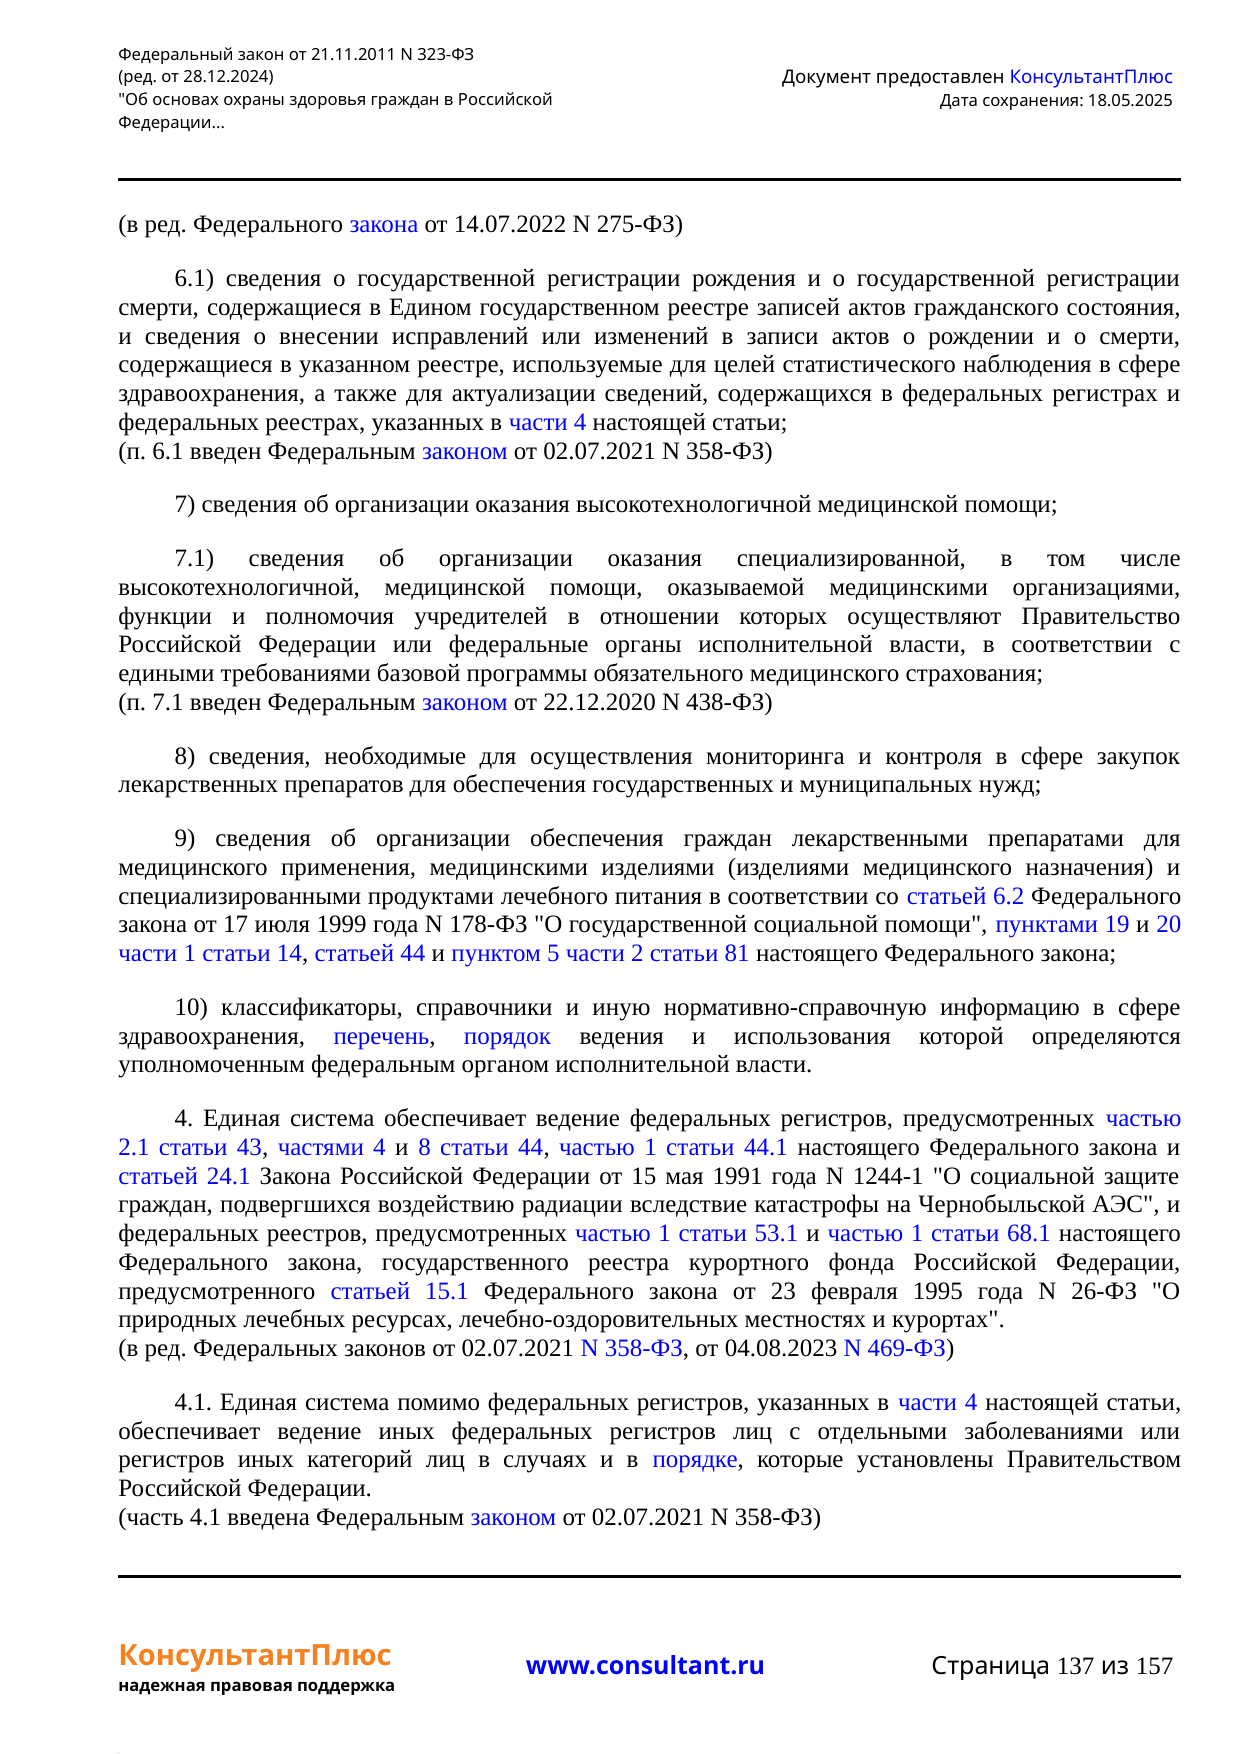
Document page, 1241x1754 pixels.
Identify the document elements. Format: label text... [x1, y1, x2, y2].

text 6.1) сведения о государственной регистрации рождения и о государственной регистрации смерти, содержащиеся в Едином государственном реестре записей актов гражданского состояния, и сведения о внесении исправлений или изменений в записи актов о рождении и о смерти, содержащиеся в указанном реестре, используемые для целей статистического наблюдения в сфере здравоохранения, а также для актуализации сведений, содержащихся в федеральных регистрах и федеральных реестрах, указанных в части 4 настоящей статьи; [118, 263, 1181, 436]
text 7.1) сведения об организации оказания специализированной, в том числе высокотехнологичной, медицинской помощи, оказываемой медицинскими организациями, функции и полномочия учредителей в отношении которых осуществляют Правительство Российской Федерации или федеральные органы исполнительной власти, в соответствии с едиными требованиями базовой программы обязательного медицинского страхования; [118, 543, 1181, 687]
text (в ред. Федеральных законов от 02.07.2021 N 358-ФЗ, от 04.08.2023 N 469-ФЗ) [118, 1333, 1181, 1362]
text 4.1. Единая система помимо федеральных регистров, указанных в части 4 настоящей статьи, обеспечивает ведение иных федеральных регистров лиц с отдельными заболеваниями или регистров иных категорий лиц в случаях и в порядке, которые установлены Правительством Российской Федерации. [118, 1387, 1181, 1502]
text 8) сведения, необходимые для осуществления мониторинга и контроля в сфере закупок лекарственных препаратов для обеспечения государственных и муниципальных нужд; [118, 741, 1181, 798]
text 4. Единая система обеспечивает ведение федеральных регистров, предусмотренных частью 2.1 статьи 43, частями 4 и 8 статьи 44, частью 1 статьи 44.1 настоящего Федерального закона и статьей 24.1 Закона Российской Федерации от 15 мая 1991 года N 1244-1 "О социальной защите граждан, подвергшихся воздействию радиации вследствие катастрофы на Чернобыльской АЭС", и федеральных реестров, предусмотренных частью 1 статьи 53.1 и частью 1 статьи 68.1 настоящего Федерального закона, государственного реестра курортного фонда Российской Федерации, предусмотренного статьей 15.1 Федерального закона от 23 февраля 1995 года N 26-ФЗ "О природных лечебных ресурсах, лечебно-оздоровительных местностях и курортах". [118, 1103, 1181, 1333]
text (в ред. Федерального закона от 14.07.2022 N 275-ФЗ) [118, 209, 1181, 238]
text 10) классификаторы, справочники и иную нормативно-справочную информацию в сфере здравоохранения, перечень, порядок ведения и использования которой определяются уполномоченным федеральным органом исполнительной власти. [118, 992, 1181, 1078]
text 9) сведения об организации обеспечения граждан лекарственными препаратами для медицинского применения, медицинскими изделиями (изделиями медицинского назначения) и специализированными продуктами лечебного питания в соответствии со статьей 6.2 Федерального закона от 17 июля 1999 года N 178-ФЗ "О государственной социальной помощи", пунктами 19 и 20 части 1 статьи 14, статьей 44 и пунктом 5 части 2 статьи 81 настоящего Федерального закона; [118, 823, 1181, 967]
text (часть 4.1 введена Федеральным законом от 02.07.2021 N 358-ФЗ) [118, 1502, 1181, 1531]
text 7) сведения об организации оказания высокотехнологичной медицинской помощи; [118, 489, 1181, 518]
text (п. 7.1 введен Федеральным законом от 22.12.2020 N 438-ФЗ) [118, 687, 1181, 716]
text (п. 6.1 введен Федеральным законом от 02.07.2021 N 358-ФЗ) [118, 436, 1181, 464]
